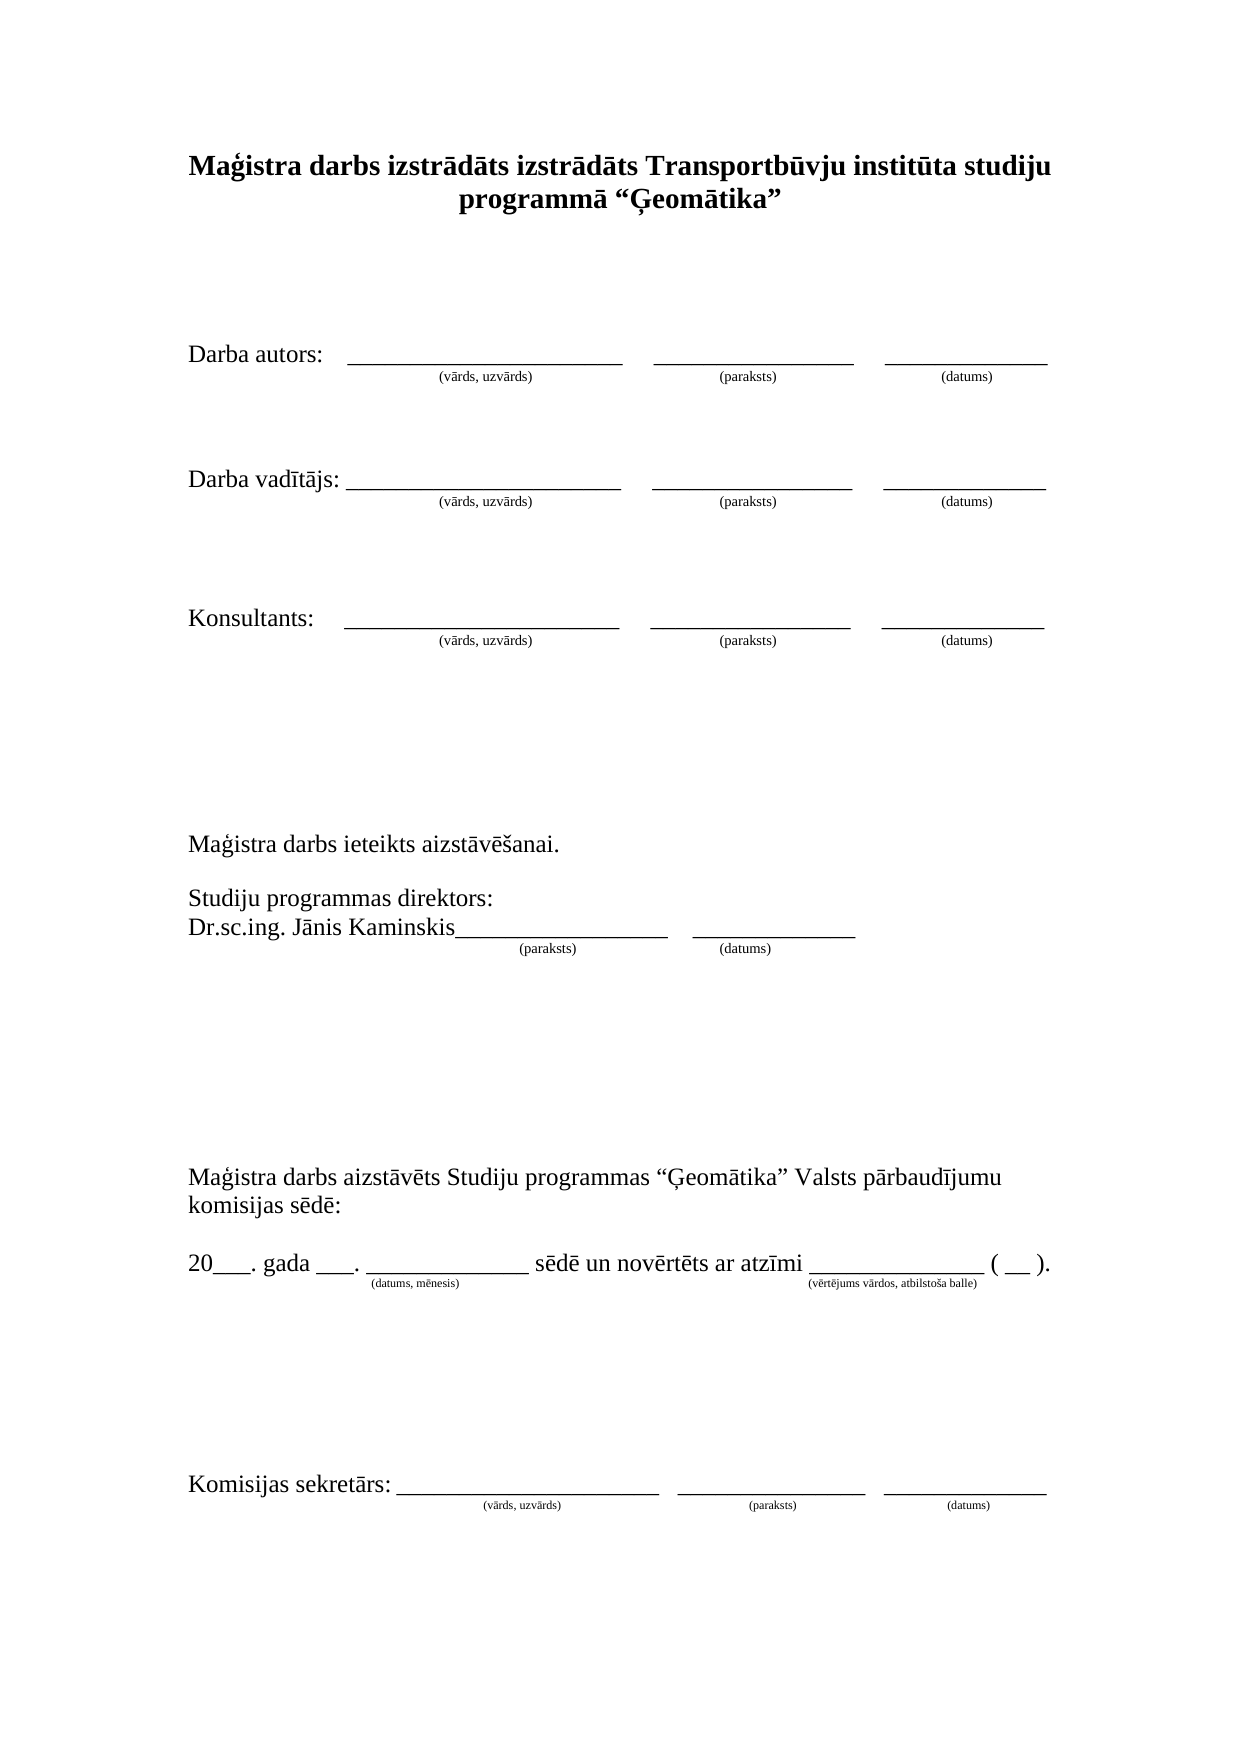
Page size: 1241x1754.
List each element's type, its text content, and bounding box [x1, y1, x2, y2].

text Maģistra darbs izstrādāts izstrādāts Transportbūvju institūta studiju programmā “Ģeomātika” [188, 148, 1052, 215]
text 20___. gada ___. _____________ sēdē un novērtēts ar atzīmi ______________ ( __ ). [188, 1248, 1052, 1277]
text Maģistra darbs ieteikts aizstāvēšanai. [188, 829, 1052, 858]
text (vārds, uzvārds) (paraksts) (datums) [188, 1498, 1052, 1522]
text (paraksts) (datums) [188, 940, 1052, 969]
text Komisijas sekretārs: _____________________ _______________ _____________ [188, 1469, 1052, 1498]
text (vārds, uzvārds) (paraksts) (datums) [188, 368, 1052, 397]
text Darba autors: ______________________ ________________ _____________ [188, 339, 1052, 368]
text (datums, mēnesis) (vērtējums vārdos, atbilstoša balle) [188, 1277, 1052, 1301]
text (vārds, uzvārds) (paraksts) (datums) [188, 493, 1052, 521]
text Konsultants: ______________________ ________________ _____________ [188, 603, 1052, 632]
text Studiju programmas direktors: [188, 883, 1052, 912]
text Dr.sc.ing. Jānis Kaminskis_________________ _____________ [188, 912, 1052, 940]
text (vārds, uzvārds) (paraksts) (datums) [188, 632, 1052, 661]
text Maģistra darbs aizstāvēts Studiju programmas “Ģeomātika” Valsts pārbaudījumu komisijas sēdē: [188, 1162, 1052, 1219]
text Darba vadītājs: ______________________ ________________ _____________ [188, 464, 1052, 493]
